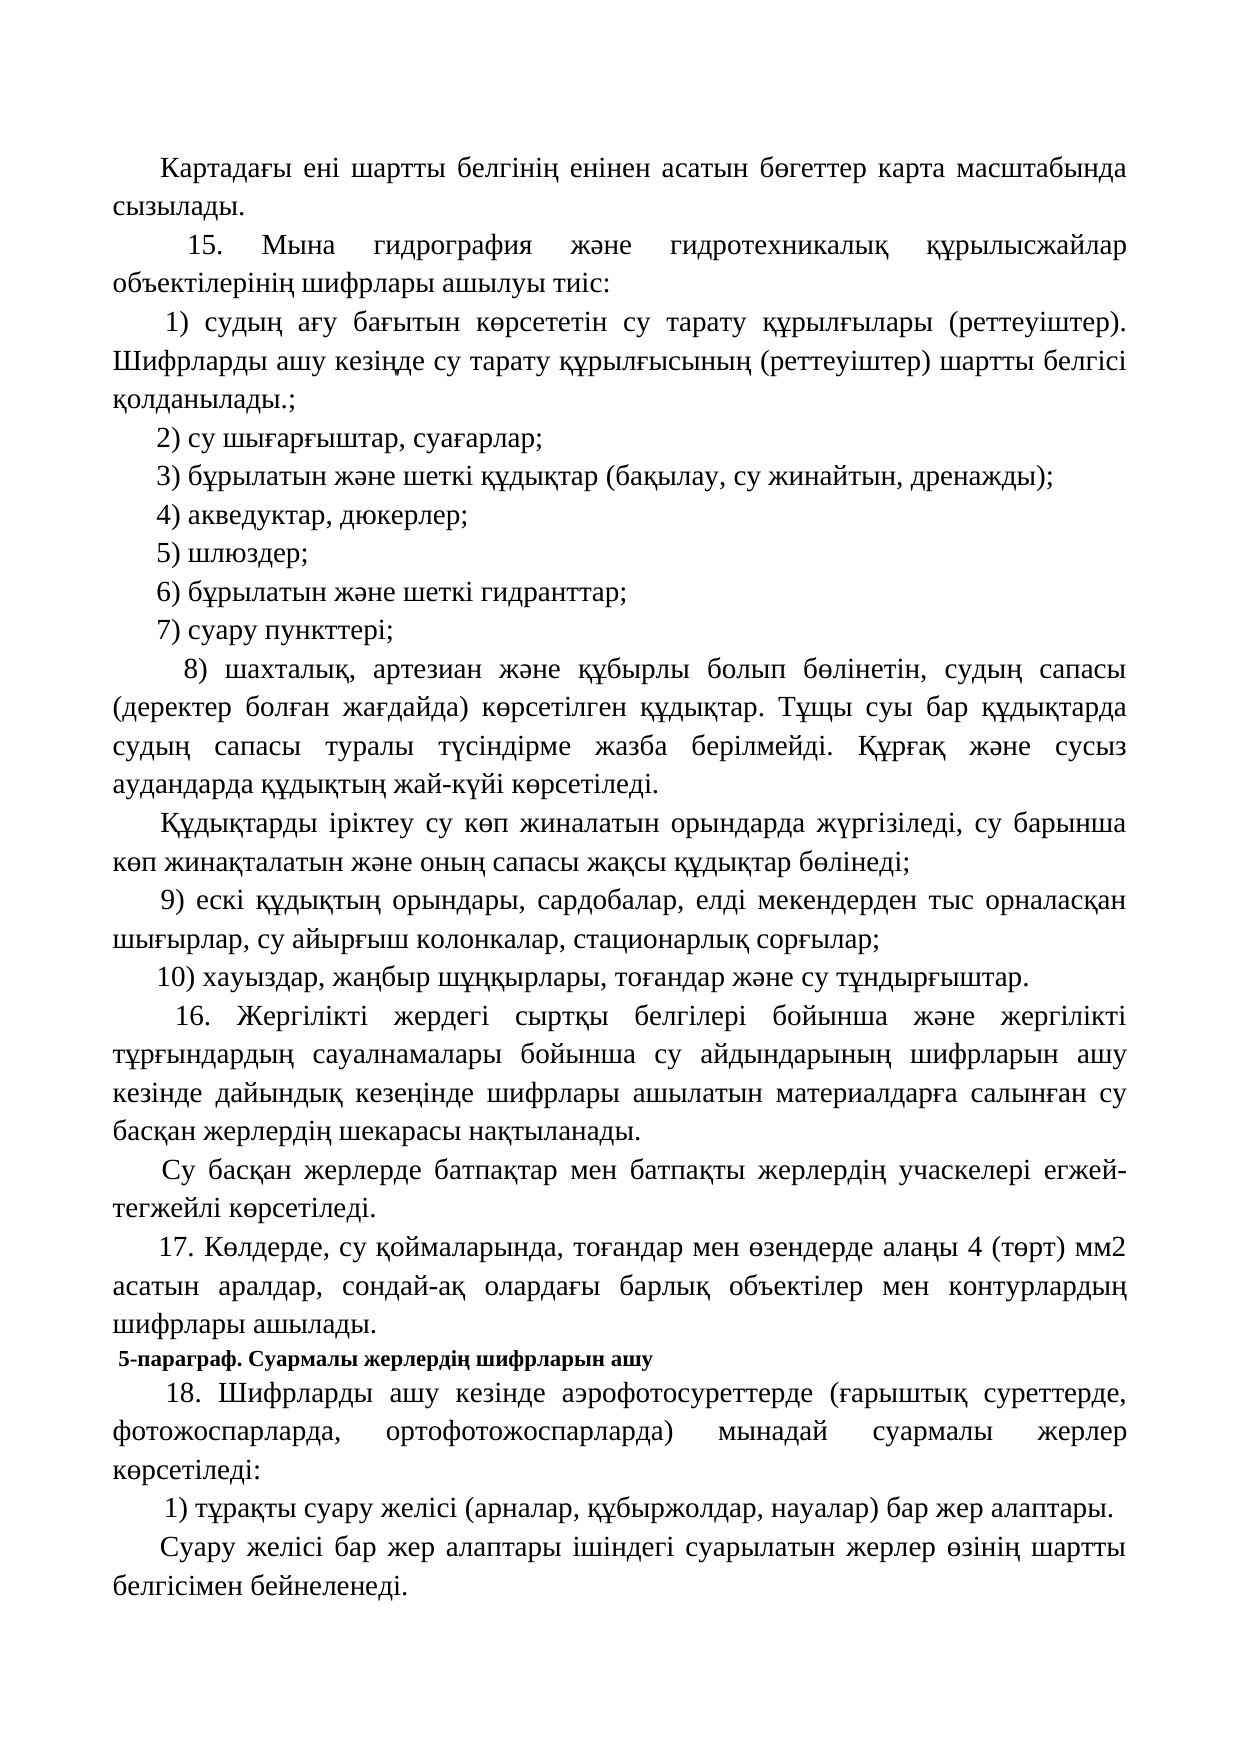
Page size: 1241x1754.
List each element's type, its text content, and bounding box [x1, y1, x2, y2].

text 18. Шифрларды ашу кезінде аэрофотосуреттерде (ғарыштық суреттерде, фотожоспарларда, ортофотожоспарларда) мынадай суармалы жерлер көрсетіледі: [112, 1375, 1128, 1486]
text 7) суару пункттері; [112, 612, 1128, 646]
text Суару желісі бар жер алаптары ішіндегі суарылатын жерлер өзінің шартты белгісімен бейнеленеді. [112, 1529, 1128, 1601]
text 16. Жергілікті жердегі сыртқы белгілері бойынша және жергілікті тұрғындардың сауалнамалары бойынша су айдындарының шифрларын ашу кезінде дайындық кезеңінде шифрлары ашылатын материалдарға салынған су басқан жерлердің шекарасы нақтыланады. [112, 998, 1128, 1147]
text 15. Мына гидрография және гидротехникалық құрылысжайлар объектілерінің шифрлары ашылуы тиіс: [112, 227, 1128, 299]
text 9) ескі құдықтың орындары, сардобалар, елді мекендерден тыс орналасқан шығырлар, су айырғыш колонкалар, стационарлық сорғылар; [112, 882, 1128, 954]
text 10) хауыздар, жаңбыр шұңқырлары, тоғандар және су тұндырғыштар. [112, 959, 1128, 993]
text 5-параграф. Суармалы жерлердің шифрларын ашу [112, 1345, 1128, 1371]
text 3) бұрылатын және шеткі құдықтар (бақылау, су жинайтын, дренажды); [112, 458, 1128, 492]
text 6) бұрылатын және шеткі гидранттар; [112, 574, 1128, 607]
text 1) тұрақты суару желісі (арналар, құбыржолдар, науалар) бар жер алаптары. [112, 1491, 1128, 1524]
text 8) шахталық, артезиан және құбырлы болып бөлінетін, судың сапасы (деректер болған жағдайда) көрсетілген құдықтар. Тұщы суы бар құдықтарда судың сапасы туралы түсіндірме жазба берілмейді. Құрғақ және сусыз аудандарда құдықтың жай-күйі көрсетіледі. [112, 651, 1128, 800]
text 5) шлюздер; [112, 535, 1128, 569]
text Су басқан жерлерде батпақтар мен батпақты жерлердің учаскелері егжей-тегжейлі көрсетіледі. [112, 1152, 1128, 1224]
text 2) су шығарғыштар, суағарлар; [112, 420, 1128, 453]
text 4) акведуктар, дюкерлер; [112, 497, 1128, 530]
text Картадағы ені шартты белгінің енінен асатын бөгеттер карта масштабында сызылады. [112, 150, 1128, 222]
text 17. Көлдерде, су қоймаларында, тоғандар мен өзендерде алаңы 4 (төрт) мм2 асатын аралдар, сондай-ақ олардағы барлық объектілер мен контурлардың шифрлары ашылады. [112, 1229, 1128, 1340]
text 1) судың ағу бағытын көрсететін су тарату құрылғылары (реттеуіштер). Шифрларды ашу кезіңде су тарату құрылғысының (реттеуіштер) шартты белгісі қолданылады.; [112, 304, 1128, 415]
text Құдықтарды іріктеу су көп жиналатын орындарда жүргізіледі, су барынша көп жинақталатын және оның сапасы жақсы құдықтар бөлінеді; [112, 805, 1128, 877]
